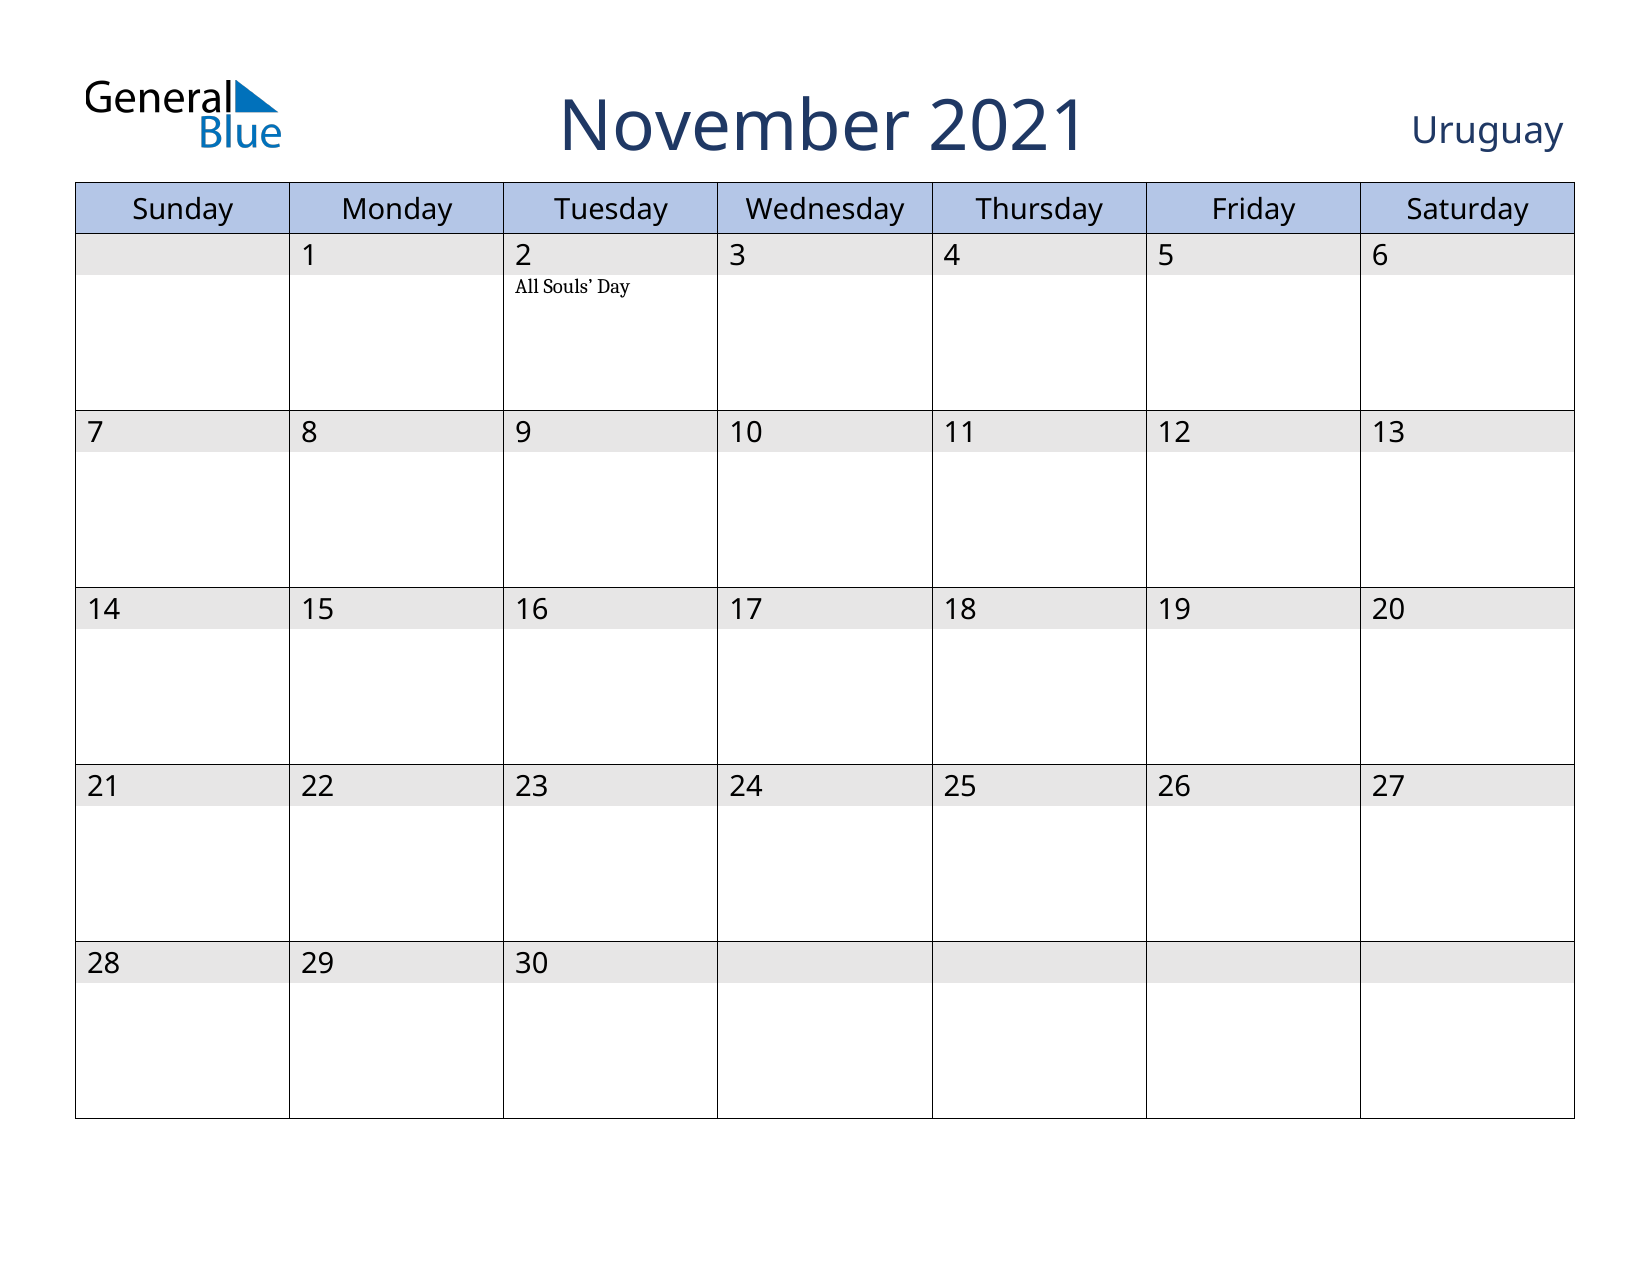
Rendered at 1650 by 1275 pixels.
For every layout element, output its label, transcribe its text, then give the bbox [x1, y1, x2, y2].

table_header Uruguay [1146, 75, 1574, 182]
table_cell [290, 806, 503, 941]
table_cell 12 [1147, 411, 1360, 452]
table_cell 16 [504, 588, 717, 629]
table_cell Saturday [1361, 183, 1574, 233]
picture [86, 80, 281, 148]
table_cell 27 [1361, 765, 1574, 806]
table_cell [76, 806, 289, 941]
table_cell [1147, 452, 1360, 587]
table_cell 3 [718, 234, 932, 275]
table_cell [1361, 629, 1574, 764]
table_cell 7 [76, 411, 289, 452]
table_cell Thursday [933, 183, 1146, 233]
table_cell [504, 629, 717, 764]
table_cell [718, 983, 932, 1118]
table_cell Sunday [76, 183, 289, 233]
table_cell [933, 942, 1146, 983]
table_cell 17 [718, 588, 932, 629]
table_cell 4 [933, 234, 1146, 275]
table_cell [1361, 275, 1574, 410]
table_cell 19 [1147, 588, 1360, 629]
table_cell [1361, 806, 1574, 941]
table_cell 14 [76, 588, 289, 629]
table_cell Monday [290, 183, 503, 233]
table_cell [933, 806, 1146, 941]
table_cell [76, 275, 289, 410]
table_cell All Souls’ Day [504, 275, 717, 410]
table_cell [1361, 452, 1574, 587]
table_cell [718, 806, 932, 941]
table_cell [933, 983, 1146, 1118]
table_cell 9 [504, 411, 717, 452]
table_cell [718, 452, 932, 587]
table_cell [1147, 806, 1360, 941]
table_cell [76, 629, 289, 764]
table_cell 23 [504, 765, 717, 806]
table_cell Tuesday [504, 183, 717, 233]
table_cell 5 [1147, 234, 1360, 275]
table_cell [1147, 629, 1360, 764]
table_cell 24 [718, 765, 932, 806]
table_cell [718, 942, 932, 983]
table_cell 13 [1361, 411, 1574, 452]
table_cell [933, 629, 1146, 764]
table_cell [1147, 275, 1360, 410]
table_header November 2021 [504, 75, 1146, 182]
table_cell [1361, 983, 1574, 1118]
table_cell 28 [76, 942, 289, 983]
table_cell [1147, 983, 1360, 1118]
table_header [76, 75, 503, 182]
table_cell [290, 629, 503, 764]
table_cell [290, 452, 503, 587]
table_cell 2 [504, 234, 717, 275]
table_cell [1147, 942, 1360, 983]
table_cell 20 [1361, 588, 1574, 629]
table_cell [718, 275, 932, 410]
table_cell [718, 629, 932, 764]
table_cell [290, 275, 503, 410]
table_cell 25 [933, 765, 1146, 806]
table_cell [1361, 942, 1574, 983]
table_cell 1 [290, 234, 503, 275]
table_cell 8 [290, 411, 503, 452]
table_cell 6 [1361, 234, 1574, 275]
table_cell [504, 452, 717, 587]
table_cell [76, 452, 289, 587]
table_cell Friday [1147, 183, 1360, 233]
table_cell 11 [933, 411, 1146, 452]
table_cell 21 [76, 765, 289, 806]
table_cell 30 [504, 942, 717, 983]
table_cell [504, 983, 717, 1118]
table_cell Wednesday [718, 183, 932, 233]
table_cell [933, 452, 1146, 587]
table_cell [76, 234, 289, 275]
table_cell 18 [933, 588, 1146, 629]
table_cell [504, 806, 717, 941]
table_cell [290, 983, 503, 1118]
table_cell [76, 983, 289, 1118]
table_cell 10 [718, 411, 932, 452]
table_cell 29 [290, 942, 503, 983]
table_cell 15 [290, 588, 503, 629]
table_cell 22 [290, 765, 503, 806]
table_cell 26 [1147, 765, 1360, 806]
table_cell [933, 275, 1146, 410]
